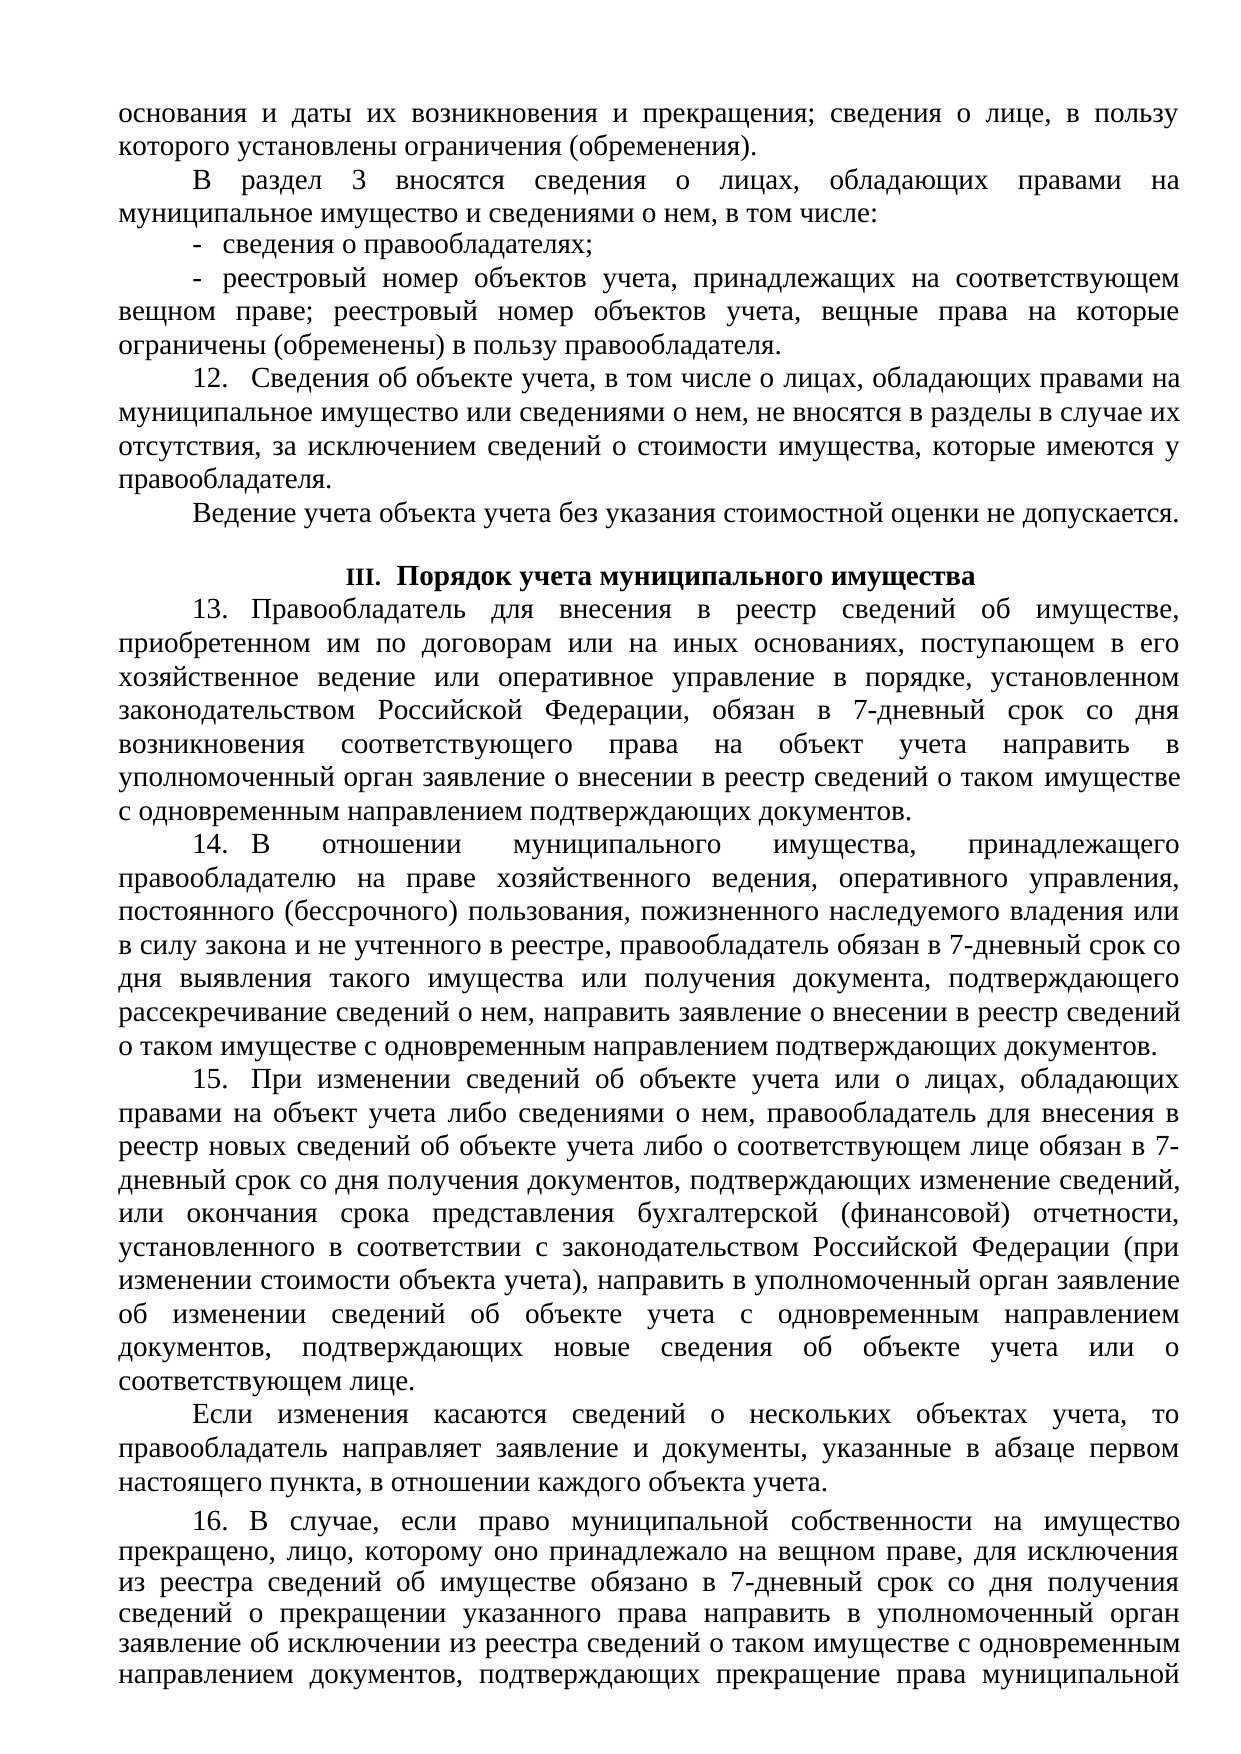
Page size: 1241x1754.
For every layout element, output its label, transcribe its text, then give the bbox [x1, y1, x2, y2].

list Сведения об объекте учета, в том числе о лицах, обладающих правами на муниципальное имущество или сведениями о нем, не вносятся в разделы в случае их отсутствия, за исключением сведений о стоимости имущества, которые имеются у правообладателя. [118, 361, 1181, 495]
list В отношении муниципального имущества, принадлежащего правообладателю на праве хозяйственного ведения, оперативного управления, постоянного (бессрочного) пользования, пожизненного наследуемого владения или в силу закона и не учтенного в реестре, правообладатель обязан в 7-дневный срок со дня выявления такого имущества или получения документа, подтверждающего рассекречивание сведений о нем, направить заявление о внесении в реестр сведений о таком имуществе с одновременным направлением подтверждающих документов. [118, 826, 1181, 1061]
text Ведение учета объекта учета без указания стоимостной оценки не допускается. [118, 495, 1181, 528]
list При изменении сведений об объекте учета или о лицах, обладающих правами на объект учета либо сведениями о нем, правообладатель для внесения в реестр новых сведений об объекте учета либо о соответствующем лице обязан в 7- дневный срок со дня получения документов, подтверждающих изменение сведений, или окончания срока представления бухгалтерской (финансовой) отчетности, установленного в соответствии с законодательством Российской Федерации (при изменении стоимости объекта учета), направить в уполномоченный орган заявление об изменении сведений об объекте учета с одновременным направлением документов, подтверждающих новые сведения об объекте учета или о соответствующем лице. [118, 1061, 1181, 1397]
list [118, 1505, 1181, 1690]
list сведения о правообладателях; [118, 229, 1181, 260]
text В раздел 3 вносятся сведения о лицах, обладающих правами на муниципальное имущество и сведениями о нем, в том числе: [118, 162, 1181, 229]
list Правообладатель для внесения в реестр сведений об имуществе, приобретенном им по договорам или на иных основаниях, поступающем в его хозяйственное ведение или оперативное управление в порядке, установленном законодательством Российской Федерации, обязан в 7-дневный срок со дня возникновения соответствующего права на объект учета направить в уполномоченный орган заявление о внесении в реестр сведений о таком имуществе с одновременным направлением подтверждающих документов. [118, 592, 1181, 826]
list реестровый номер объектов учета, принадлежащих на соответствующем вещном праве; реестровый номер объектов учета, вещные права на которые ограничены (обременены) в пользу правообладателя. [118, 260, 1181, 361]
list Порядок учета муниципального имущества [345, 558, 1181, 591]
text Если изменения касаются сведений о нескольких объектах учета, то правообладатель направляет заявление и документы, указанные в абзаце первом настоящего пункта, в отношении каждого объекта учета. [118, 1397, 1181, 1497]
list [118, 95, 1181, 162]
